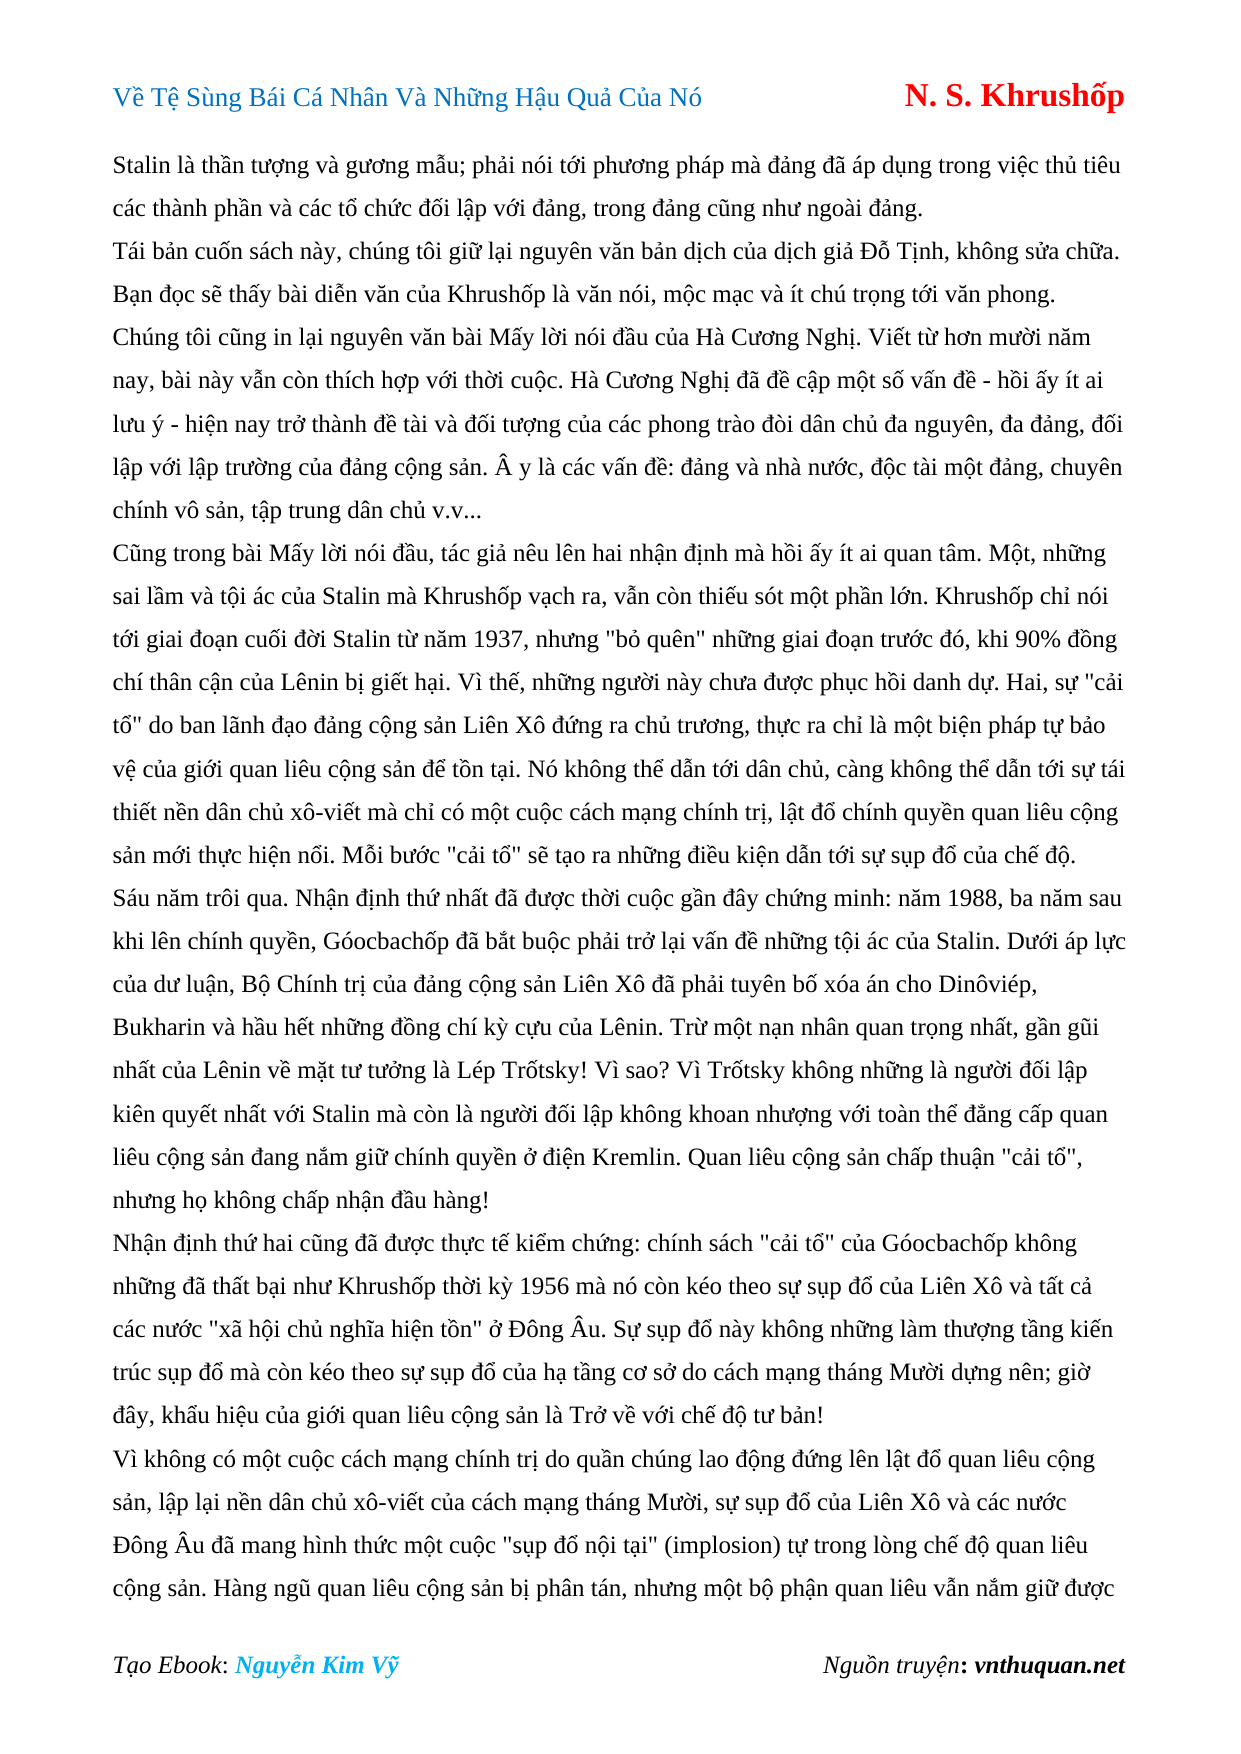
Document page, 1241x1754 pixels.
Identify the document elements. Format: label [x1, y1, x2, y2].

text [112, 150, 1128, 1602]
